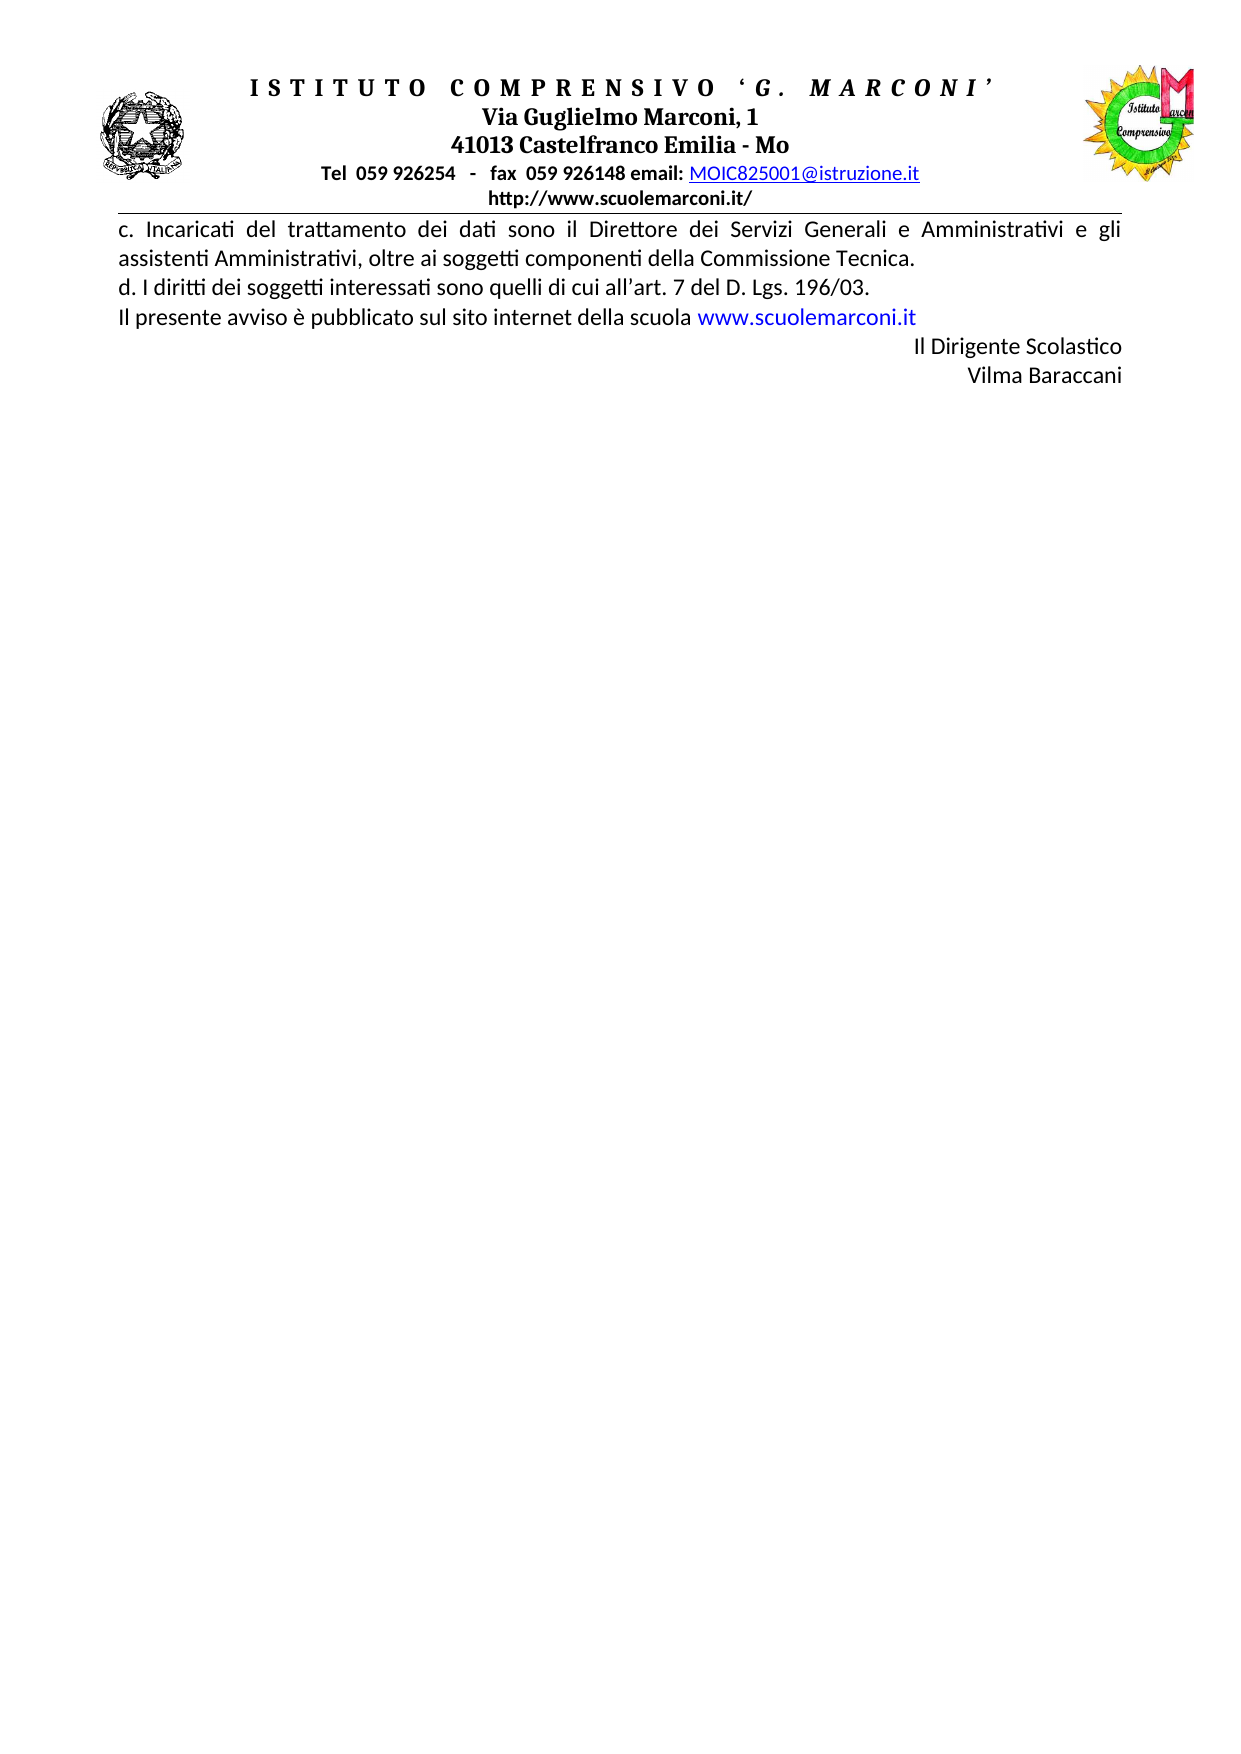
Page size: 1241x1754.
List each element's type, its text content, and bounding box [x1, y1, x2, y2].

picture [1081, 65, 1194, 181]
text d. I diritti dei soggetti interessati sono quelli di cui all’art. 7 del D. Lgs. 196/03. [118, 272, 1122, 302]
text Il Dirigente Scolastico [118, 331, 1122, 360]
text Vilma Baraccani [118, 360, 1122, 389]
picture [96, 89, 190, 183]
text c. Incaricati del trattamento dei dati sono il Direttore dei Servizi Generali e Amministrativi e gli assistenti Amministrativi, oltre ai soggetti componenti della Commissione Tecnica. [118, 214, 1122, 272]
text Il presente avviso è pubblicato sul sito internet della scuola www.scuolemarconi.it [118, 302, 1122, 331]
